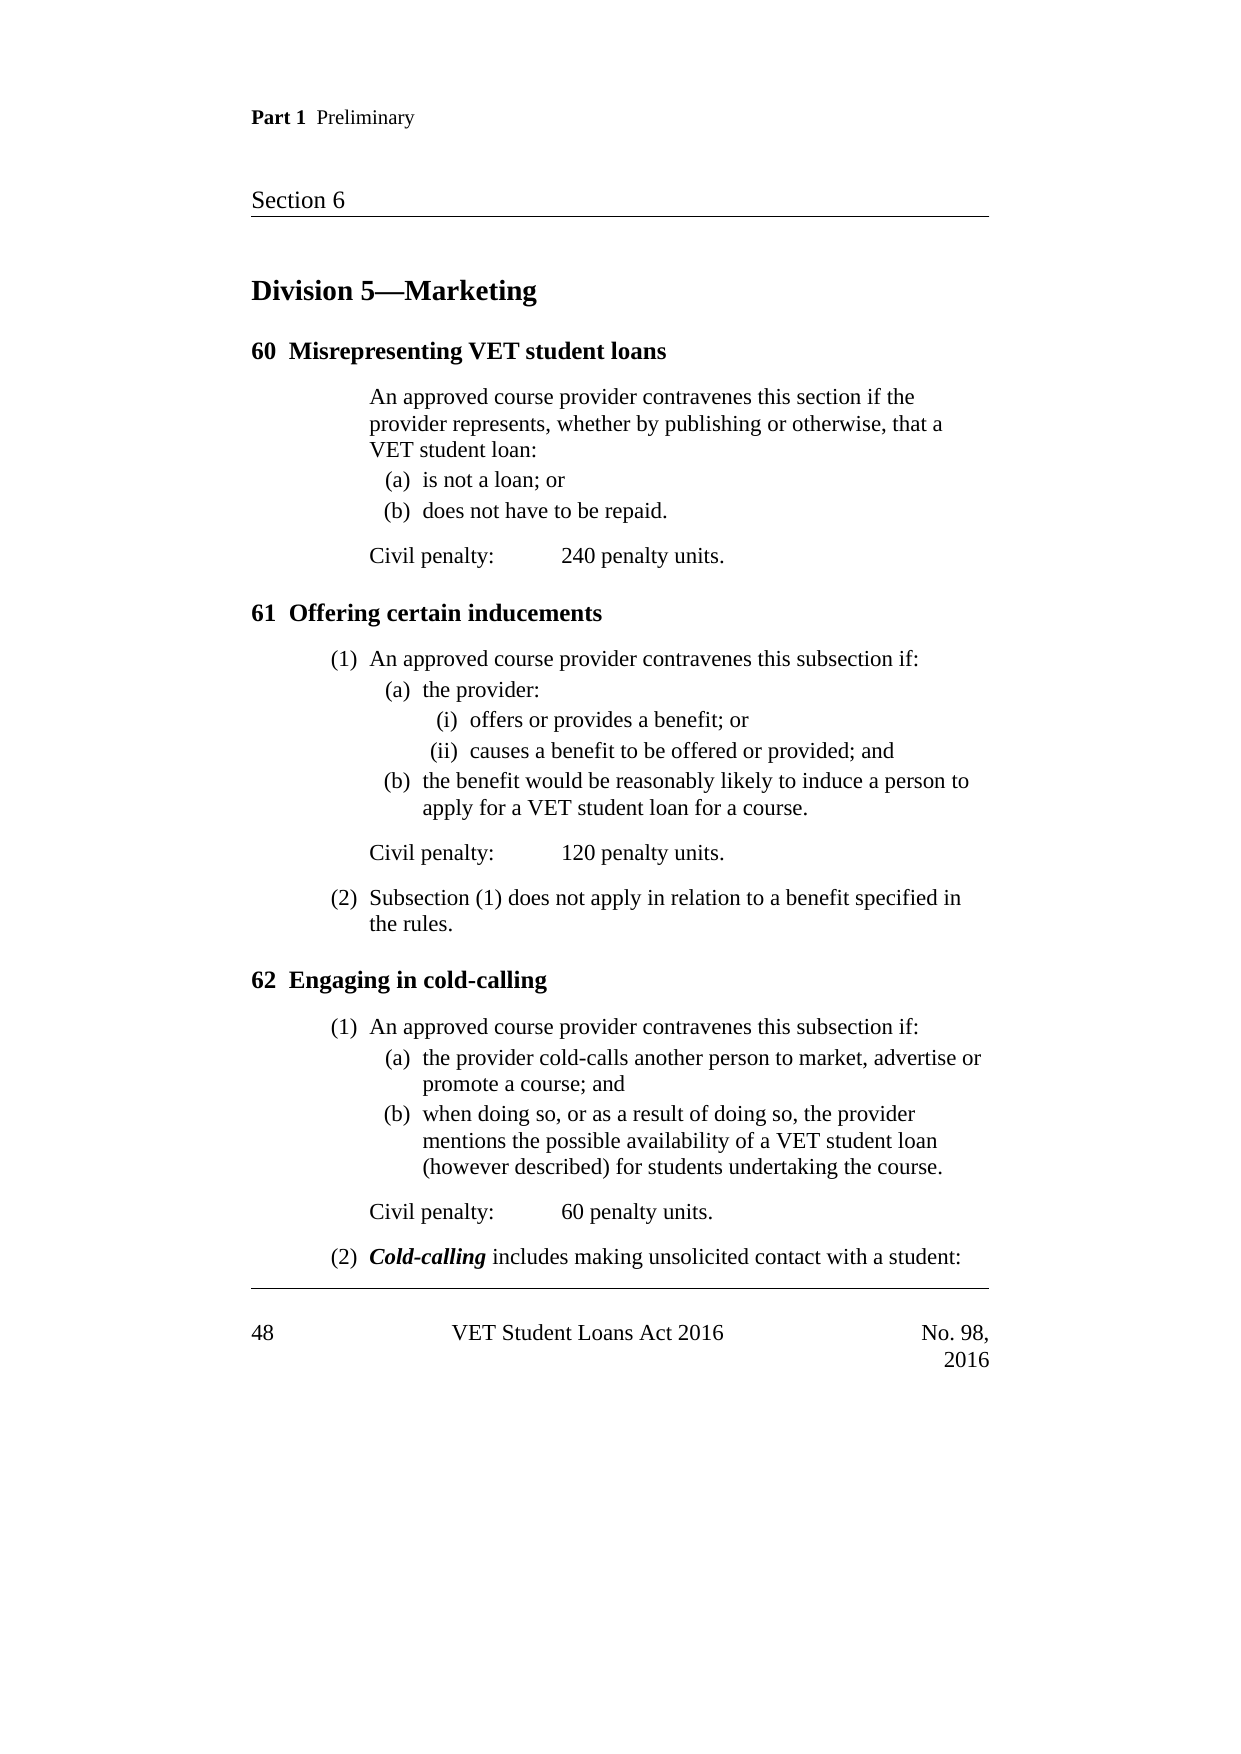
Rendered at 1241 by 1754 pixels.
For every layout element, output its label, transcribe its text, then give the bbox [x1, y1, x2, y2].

text (a) the provider: [251, 676, 989, 702]
text (a) the provider cold-calls another person to market, advertise or promote a course; and [251, 1044, 989, 1096]
text (ii) causes a benefit to be offered or provided; and [251, 737, 989, 763]
text (2) Subsection (1) does not apply in relation to a benefit specified in the rules. [251, 884, 989, 936]
text 61 Offering certain inducements [251, 598, 989, 626]
text Division 5—Marketing [251, 273, 989, 307]
text (i) offers or provides a benefit; or [251, 706, 989, 732]
text 62 Engaging in cold-calling [251, 966, 989, 994]
text Civil penalty: 240 penalty units. [369, 542, 989, 568]
text Civil penalty: 120 penalty units. [369, 839, 989, 865]
text (1) An approved course provider contravenes this subsection if: [251, 645, 989, 671]
text 60 Misrepresenting VET student loans [251, 336, 989, 364]
text An approved course provider contravenes this section if the provider represents, whether by publishing or otherwise, that a VET student loan: [251, 383, 989, 462]
text (1) An approved course provider contravenes this subsection if: [251, 1013, 989, 1039]
text (2) Cold-calling includes making unsolicited contact with a student: [251, 1243, 989, 1270]
text (a) is not a loan; or [251, 466, 989, 493]
text Civil penalty: 60 penalty units. [369, 1198, 989, 1225]
text (b) the benefit would be reasonably likely to induce a person to apply for a VET student loan for a course. [251, 767, 989, 820]
text (b) does not have to be repaid. [251, 497, 989, 523]
text (b) when doing so, or as a result of doing so, the provider mentions the possible availability of a VET student loan (however described) for students undertaking the course. [251, 1101, 989, 1179]
